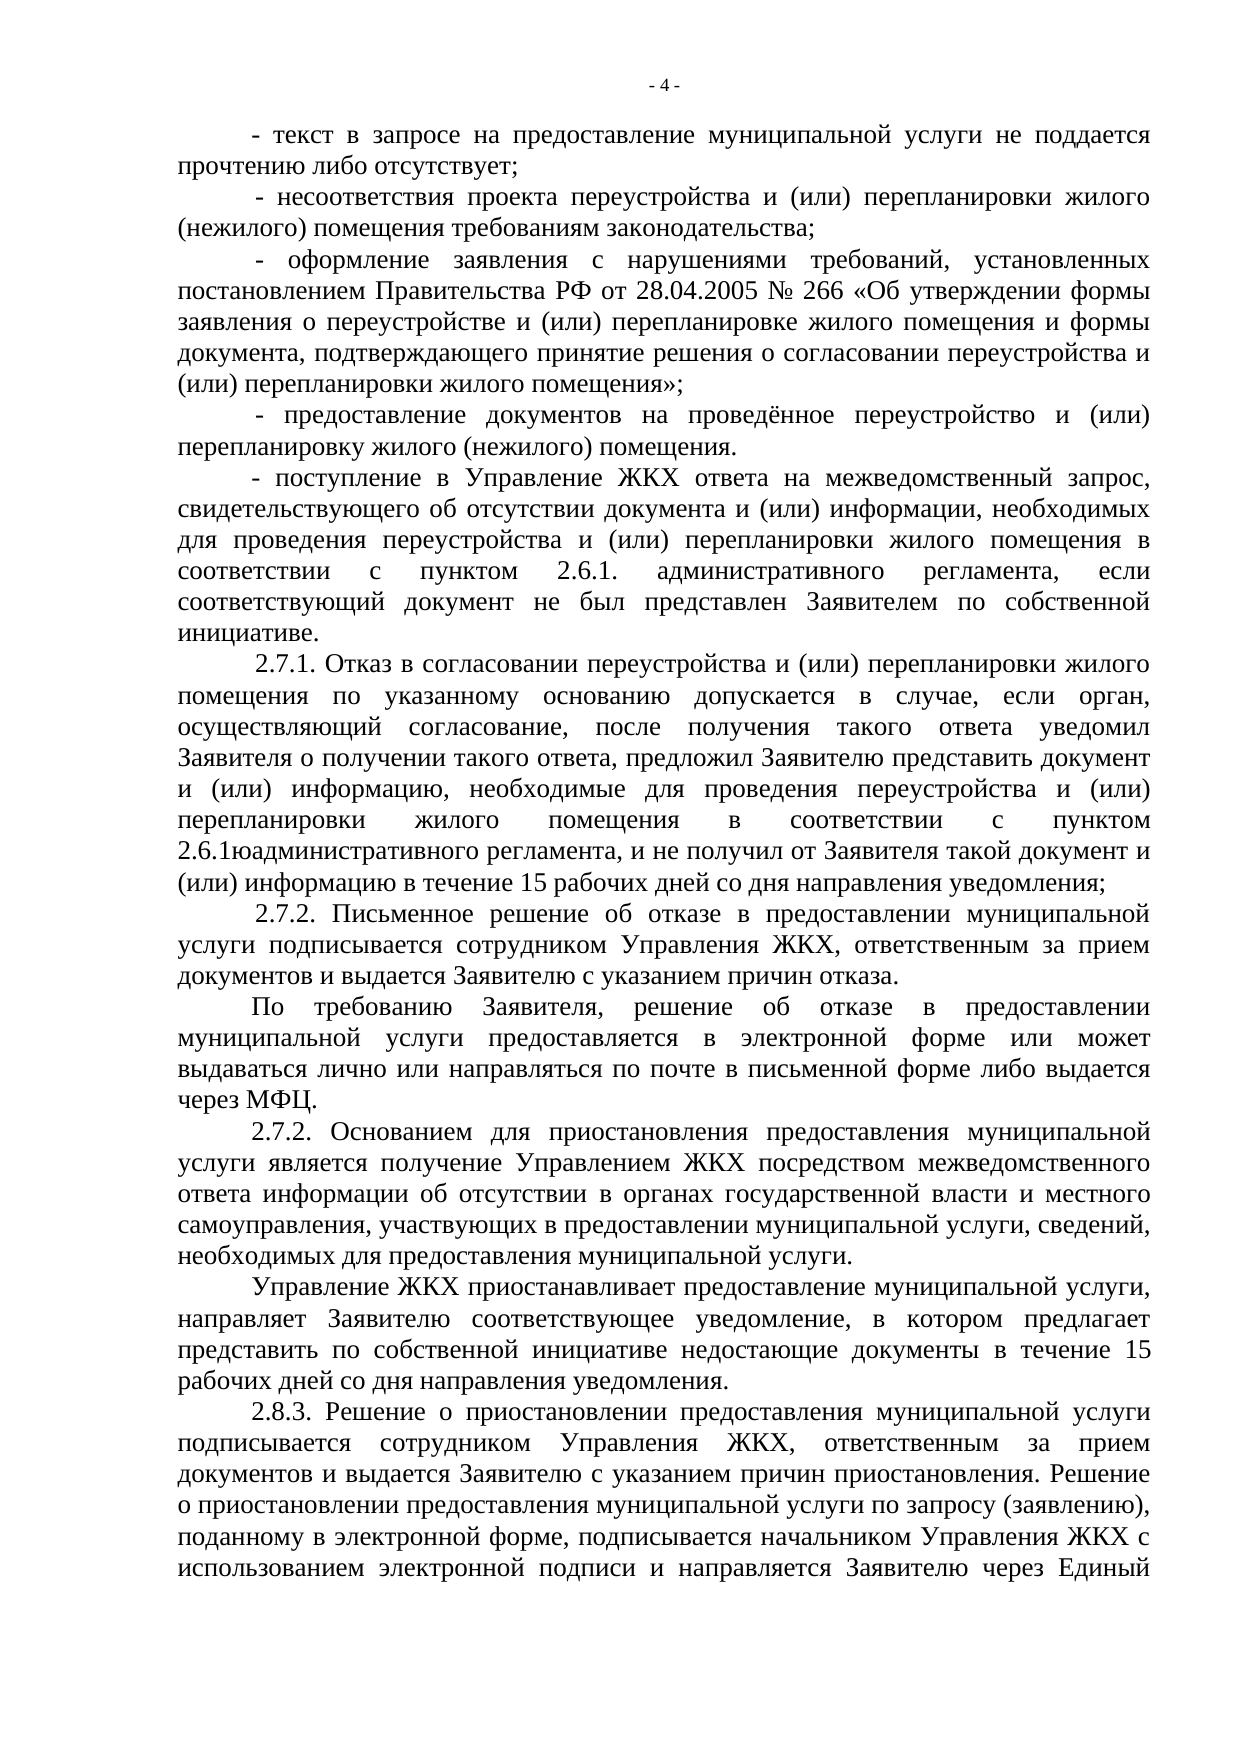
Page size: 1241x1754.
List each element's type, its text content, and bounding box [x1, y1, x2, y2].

text - текст в запросе на предоставление муниципальной услуги не поддается прочтению либо отсутствует; [177, 118, 1152, 180]
text - предоставление документов на проведённое переустройство и (или) перепланировку жилого (нежилого) помещения. [177, 398, 1152, 461]
list По требованию Заявителя, решение об отказе в предоставлении муниципальной услуги предоставляется в электронной форме или может выдаваться лично или направляться по почте в письменной форме либо выдается через МФЦ. [177, 990, 1152, 1115]
list 2.7.2. Письменное решение об отказе в предоставлении муниципальной услуги подписывается сотрудником Управления ЖКХ, ответственным за прием документов и выдается Заявителю с указанием причин отказа. [177, 897, 1152, 990]
text Управление ЖКХ приостанавливает предоставление муниципальной услуги, направляет Заявителю соответствующее уведомление, в котором предлагает представить по собственной инициативе недостающие документы в течение 15 рабочих дней со дня направления уведомления. [177, 1271, 1152, 1395]
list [177, 1395, 1152, 1582]
text - оформление заявления с нарушениями требований, установленных постановлением Правительства РФ от 28.04.2005 № 266 «Об утверждении формы заявления о переустройстве и (или) перепланировке жилого помещения и формы документа, подтверждающего принятие решения о согласовании переустройства и (или) перепланировки жилого помещения»; [177, 243, 1152, 398]
text 2.7.1. Отказ в согласовании переустройства и (или) перепланировки жилого помещения по указанному основанию допускается в случае, если орган, осуществляющий согласование, после получения такого ответа уведомил Заявителя о получении такого ответа, предложил Заявителю представить документ и (или) информацию, необходимые для проведения переустройства и (или) перепланировки жилого помещения в соответствии с пунктом 2.6.1юадминистративного регламента, и не получил от Заявителя такой документ и (или) информацию в течение 15 рабочих дней со дня направления уведомления; [177, 648, 1152, 897]
text - несоответствия проекта переустройства и (или) перепланировки жилого (нежилого) помещения требованиям законодательства; [177, 180, 1152, 243]
text - поступление в Управление ЖКХ ответа на межведомственный запрос, свидетельствующего об отсутствии документа и (или) информации, необходимых для проведения переустройства и (или) перепланировки жилого помещения в соответствии с пунктом 2.6.1. административного регламента, если соответствующий документ не был представлен Заявителем по собственной инициативе. [177, 461, 1152, 648]
list 2.7.2. Основанием для приостановления предоставления муниципальной услуги является получение Управлением ЖКХ посредством межведомственного ответа информации об отсутствии в органах государственной власти и местного самоуправления, участвующих в предоставлении муниципальной услуги, сведений, необходимых для предоставления муниципальной услуги. [177, 1115, 1152, 1271]
